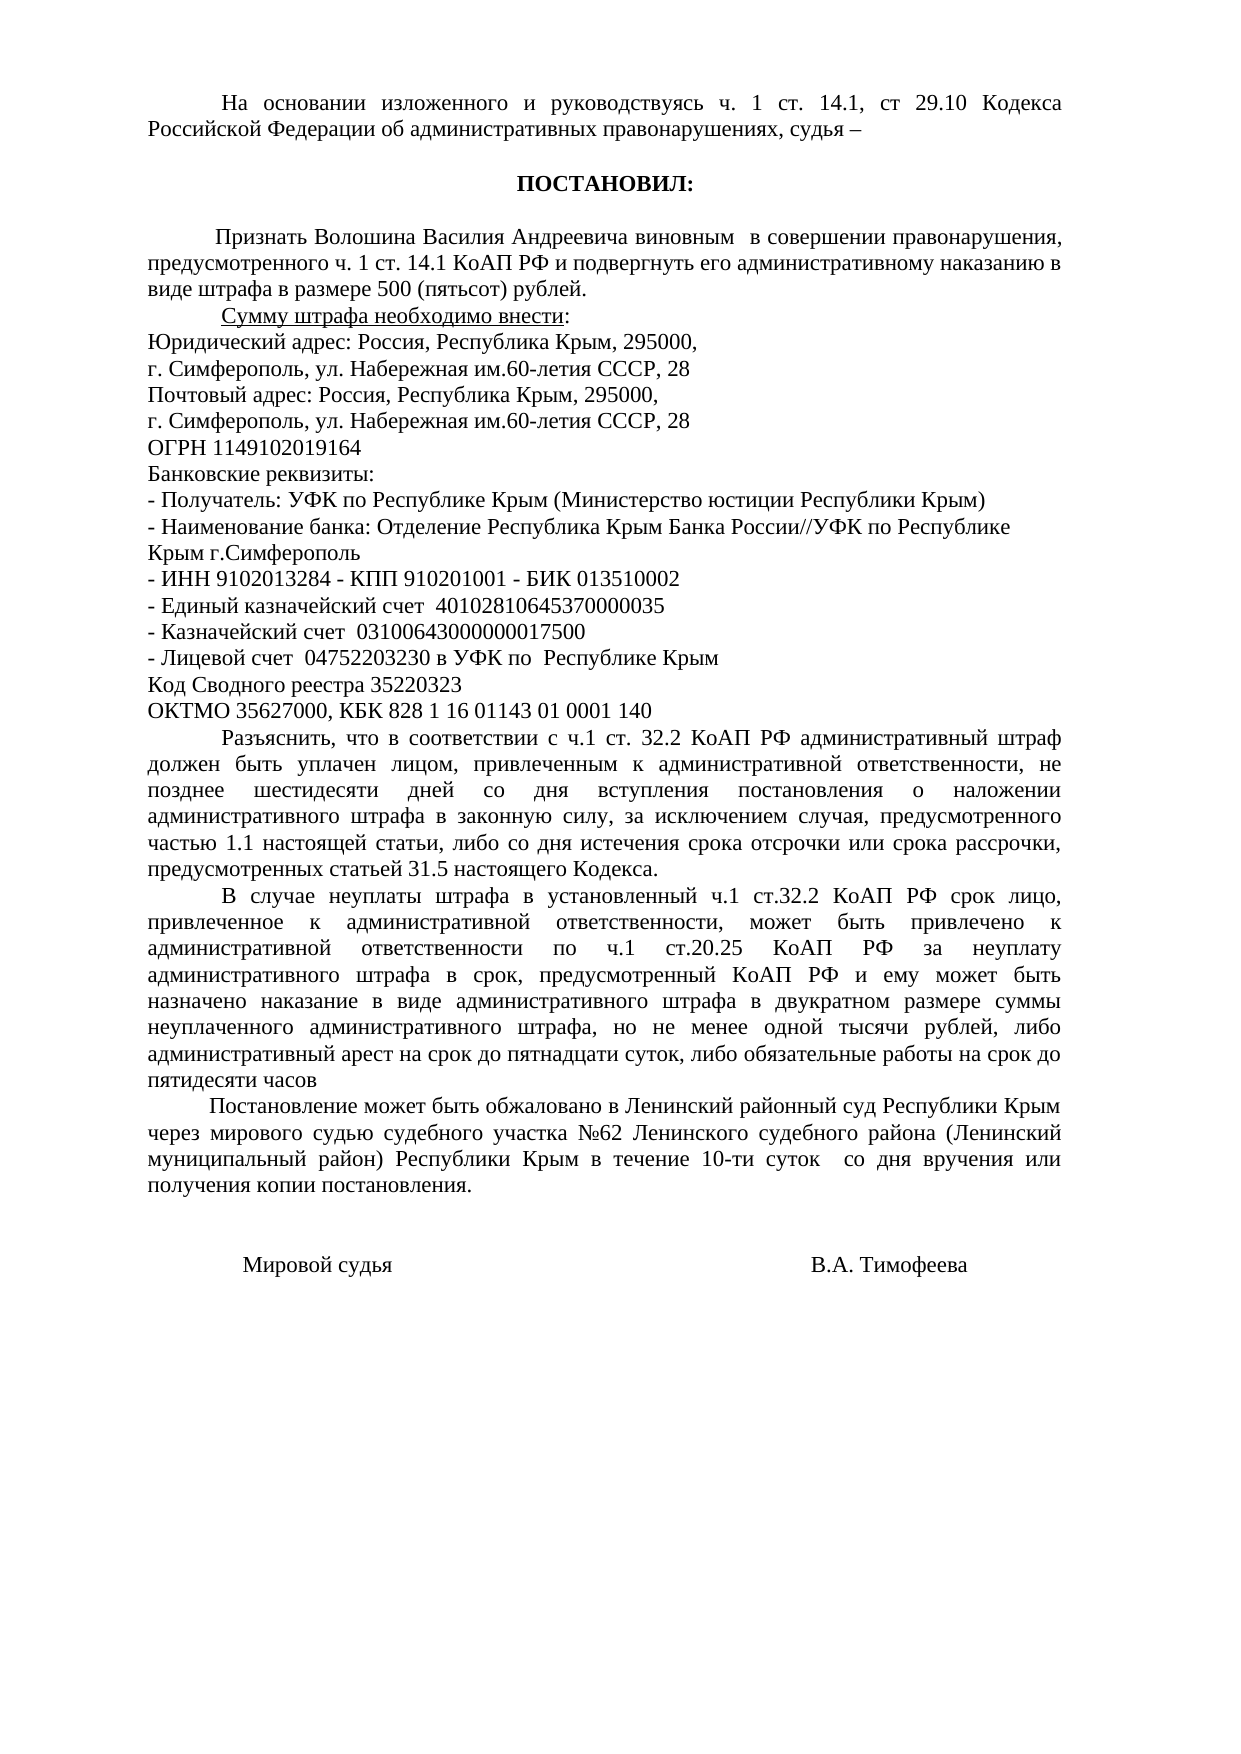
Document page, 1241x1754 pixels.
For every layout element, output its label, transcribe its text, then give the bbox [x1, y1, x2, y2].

text - Казначейский счет 03100643000000017500 [147, 618, 1074, 644]
text - ИНН 9102013284 - КПП 910201001 - БИК 013510002 [147, 565, 1063, 592]
text Признать Волошина Василия Андреевича виновным в совершении правонарушения, предусмотренного ч. 1 ст. 14.1 КоАП РФ и подвергнуть его административному наказанию в виде штрафа в размере 500 (пятьсот) рублей. [147, 223, 1063, 302]
text - Получатель: УФК по Республике Крым (Министерство юстиции Республики Крым) [147, 486, 1063, 513]
text ОКТМО 35627000, КБК 828 1 16 01143 01 0001 140 [147, 697, 1063, 723]
text - Наименование банка: Отделение Республика Крым Банка России//УФК по Республике Крым г.Симферополь [147, 513, 1063, 565]
text - Лицевой счет 04752203230 в УФК по Республике Крым [147, 644, 1063, 671]
text Почтовый адрес: Россия, Республика Крым, 295000, [147, 381, 1063, 407]
text ПОСТАНОВИЛ: [147, 170, 1063, 196]
text На основании изложенного и руководствуясь ч. 1 ст. 14.1, ст 29.10 Кодекса Российской Федерации об административных правонарушениях, судья – [147, 89, 1063, 141]
text г. Симферополь, ул. Набережная им.60-летия СССР, 28 [147, 407, 1063, 434]
text Сумму штрафа необходимо внести: [147, 302, 1063, 328]
text - Единый казначейский счет 40102810645370000035 [147, 592, 1063, 618]
text В случае неуплаты штрафа в установленный ч.1 ст.32.2 КоАП РФ срок лицо, привлеченное к административной ответственности, может быть привлечено к административной ответственности по ч.1 ст.20.25 КоАП РФ за неуплату административного штрафа в срок, предусмотренный КоАП РФ и ему может быть назначено наказание в виде административного штрафа в двукратном размере суммы неуплаченного административного штрафа, но не менее одной тысячи рублей, либо административный арест на срок до пятнадцати суток, либо обязательные работы на срок до пятидесяти часов [147, 882, 1063, 1092]
text Мировой судья В.А. Тимофеева [147, 1251, 1063, 1277]
text г. Симферополь, ул. Набережная им.60-летия СССР, 28 [147, 354, 1063, 381]
text Постановление может быть обжаловано в Ленинский районный суд Республики Крым через мирового судью судебного участка №62 Ленинского судебного района (Ленинский муниципальный район) Республики Крым в течение 10-ти суток со дня вручения или получения копии постановления. [147, 1092, 1063, 1198]
text Банковские реквизиты: [147, 460, 1074, 486]
text Юридический адрес: Россия, Республика Крым, 295000, [147, 328, 1063, 354]
text Код Сводного реестра 35220323 [147, 671, 1063, 697]
text ОГРН 1149102019164 [147, 434, 1063, 460]
text Разъяснить, что в соответствии с ч.1 ст. 32.2 КоАП РФ административный штраф должен быть уплачен лицом, привлеченным к административной ответственности, не позднее шестидесяти дней со дня вступления постановления о наложении административного штрафа в законную силу, за исключением случая, предусмотренного частью 1.1 настоящей статьи, либо со дня истечения срока отсрочки или срока рассрочки, предусмотренных статьей 31.5 настоящего Кодекса. [147, 723, 1063, 882]
